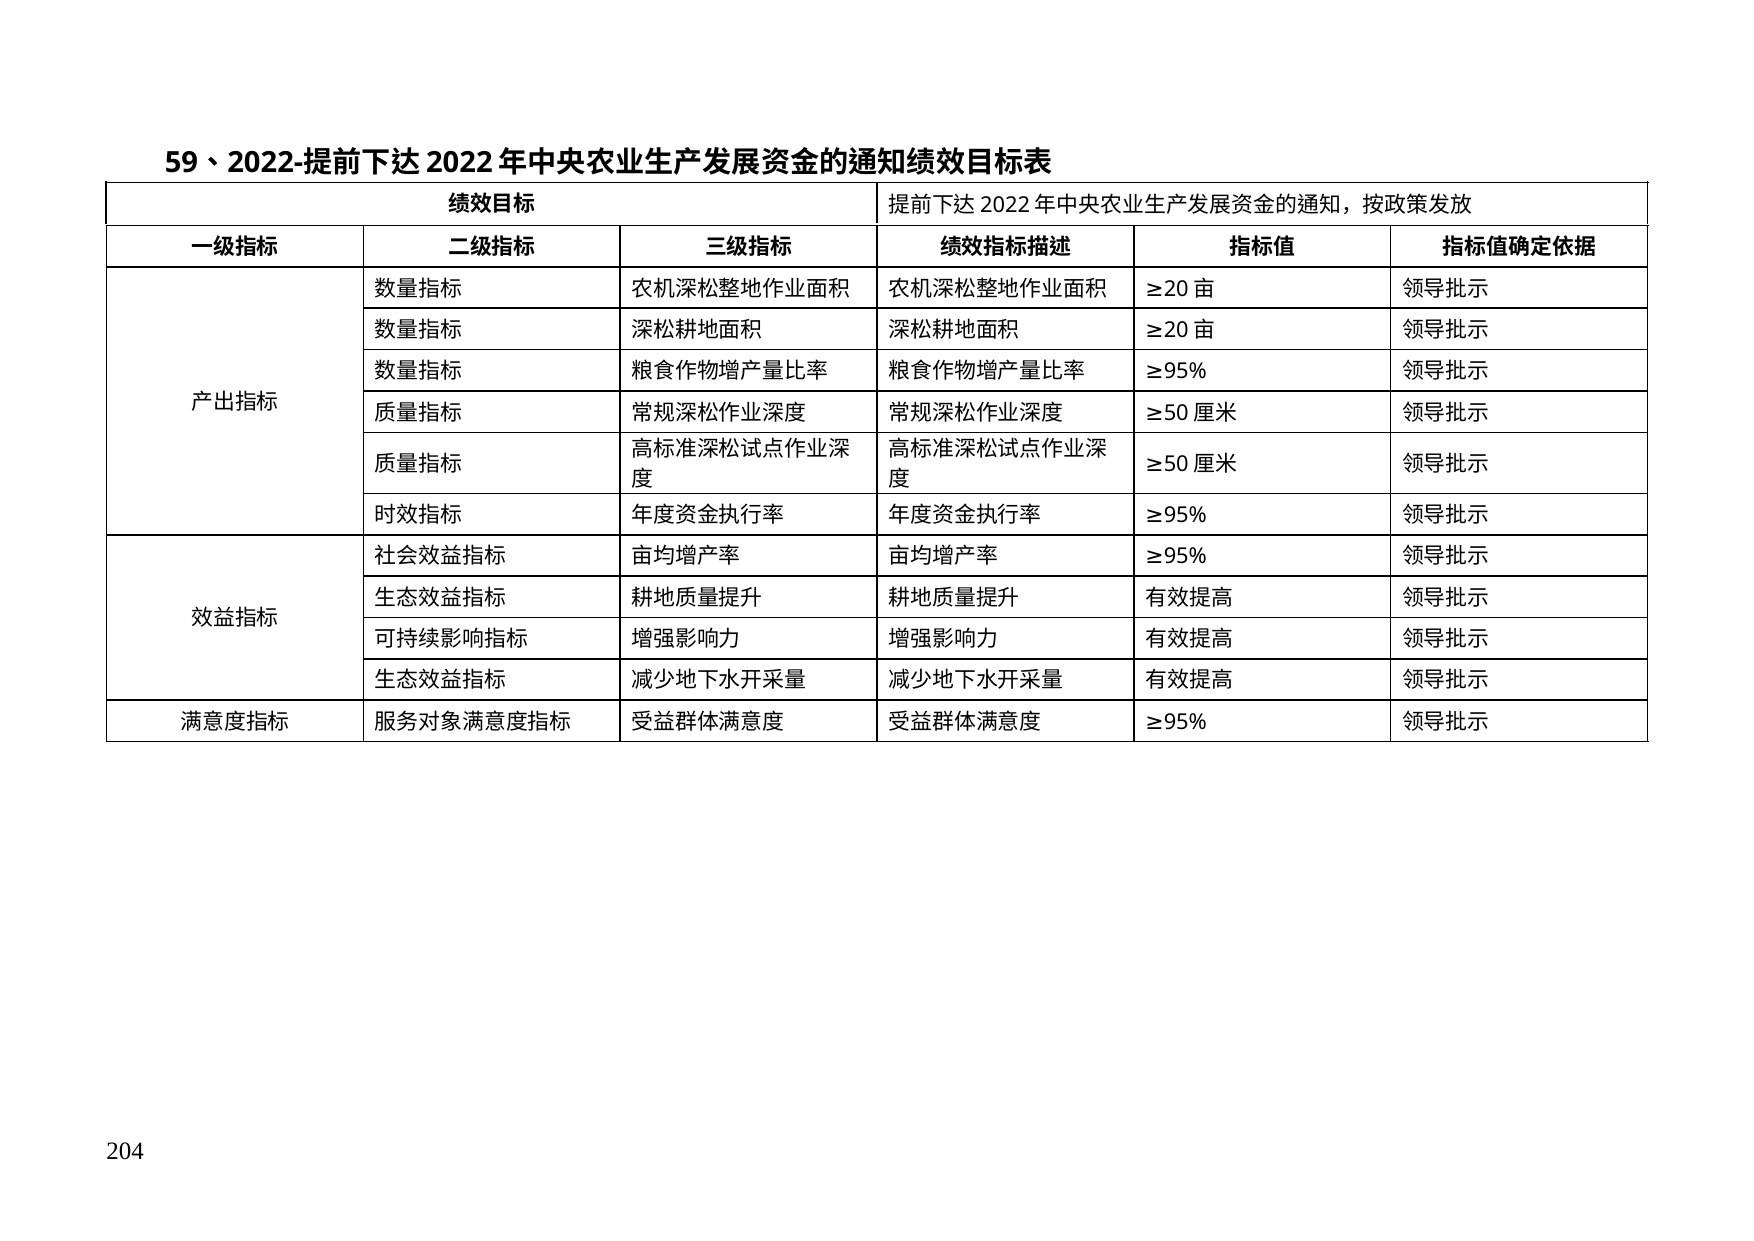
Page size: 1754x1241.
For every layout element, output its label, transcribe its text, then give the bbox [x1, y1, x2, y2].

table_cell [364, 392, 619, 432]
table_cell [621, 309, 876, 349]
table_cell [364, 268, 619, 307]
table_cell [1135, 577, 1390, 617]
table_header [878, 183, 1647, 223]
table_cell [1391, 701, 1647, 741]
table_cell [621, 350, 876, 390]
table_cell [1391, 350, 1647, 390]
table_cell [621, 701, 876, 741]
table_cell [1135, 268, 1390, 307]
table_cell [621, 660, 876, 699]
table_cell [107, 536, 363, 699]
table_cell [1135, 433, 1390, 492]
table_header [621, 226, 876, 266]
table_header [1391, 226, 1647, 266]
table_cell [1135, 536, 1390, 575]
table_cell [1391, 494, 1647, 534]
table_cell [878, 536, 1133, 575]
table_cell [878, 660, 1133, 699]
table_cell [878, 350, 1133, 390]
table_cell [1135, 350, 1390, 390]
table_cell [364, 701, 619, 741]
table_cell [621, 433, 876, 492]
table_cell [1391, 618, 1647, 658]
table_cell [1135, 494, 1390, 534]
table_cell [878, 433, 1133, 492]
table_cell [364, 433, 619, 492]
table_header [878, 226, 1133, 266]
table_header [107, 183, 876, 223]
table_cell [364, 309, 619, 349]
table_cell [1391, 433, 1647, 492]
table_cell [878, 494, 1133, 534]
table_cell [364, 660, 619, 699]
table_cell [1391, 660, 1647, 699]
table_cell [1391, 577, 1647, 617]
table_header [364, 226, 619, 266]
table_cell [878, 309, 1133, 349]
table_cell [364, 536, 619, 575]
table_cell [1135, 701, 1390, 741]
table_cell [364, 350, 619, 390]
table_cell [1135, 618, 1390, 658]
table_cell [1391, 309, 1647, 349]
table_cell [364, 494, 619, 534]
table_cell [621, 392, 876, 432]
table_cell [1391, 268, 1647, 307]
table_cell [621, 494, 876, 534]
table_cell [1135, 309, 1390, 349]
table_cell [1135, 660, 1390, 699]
text 59、2022-提前下达2022年中央农业生产发展资金的通知绩效目标表 [106, 142, 1648, 181]
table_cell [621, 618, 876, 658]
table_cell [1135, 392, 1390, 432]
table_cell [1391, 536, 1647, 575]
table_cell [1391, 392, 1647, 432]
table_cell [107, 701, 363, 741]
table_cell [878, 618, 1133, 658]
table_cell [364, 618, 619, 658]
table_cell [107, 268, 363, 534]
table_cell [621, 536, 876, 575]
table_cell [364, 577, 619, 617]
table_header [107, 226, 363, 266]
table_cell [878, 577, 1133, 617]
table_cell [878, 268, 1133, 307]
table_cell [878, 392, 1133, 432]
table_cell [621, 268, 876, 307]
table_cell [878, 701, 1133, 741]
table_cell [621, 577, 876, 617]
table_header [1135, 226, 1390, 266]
